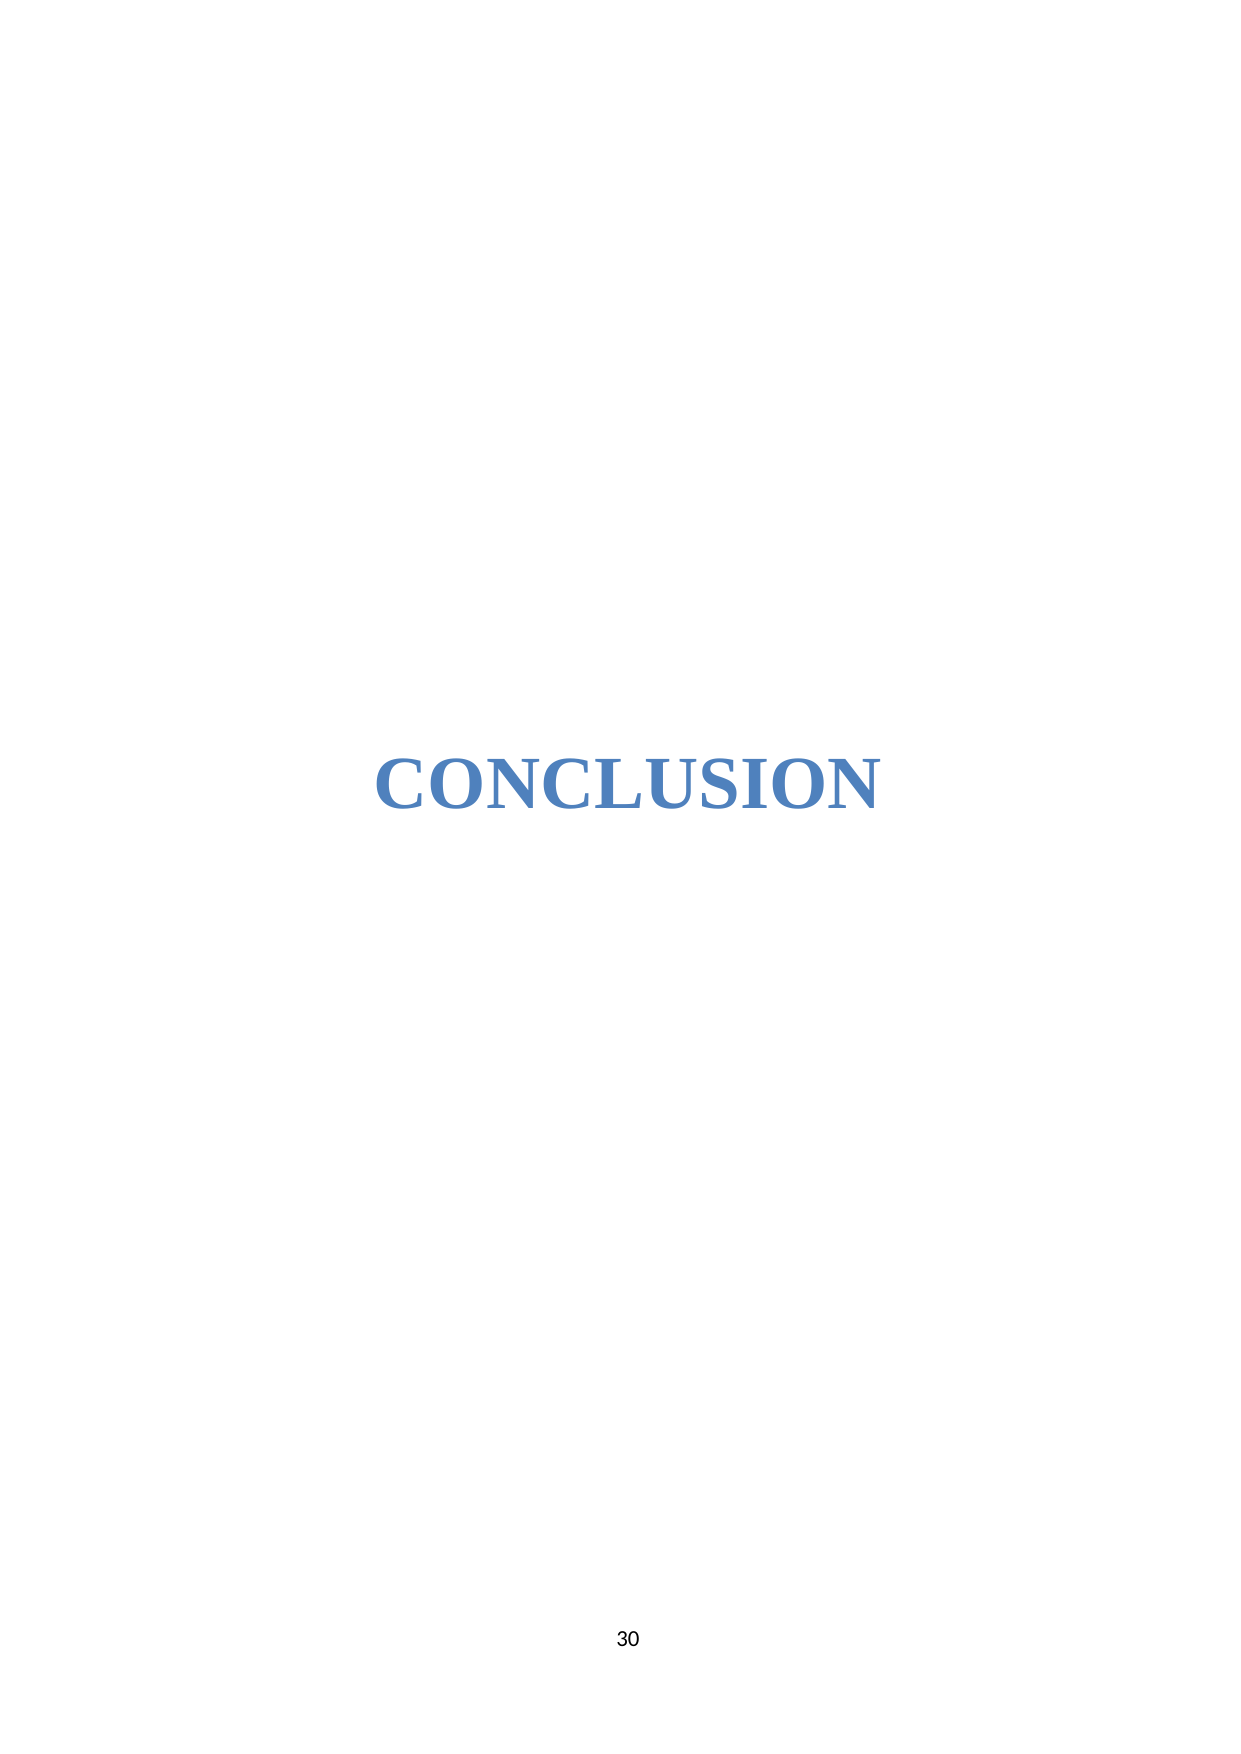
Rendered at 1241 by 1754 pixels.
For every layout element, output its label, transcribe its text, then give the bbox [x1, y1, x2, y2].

text CONCLUSION [148, 739, 1107, 825]
